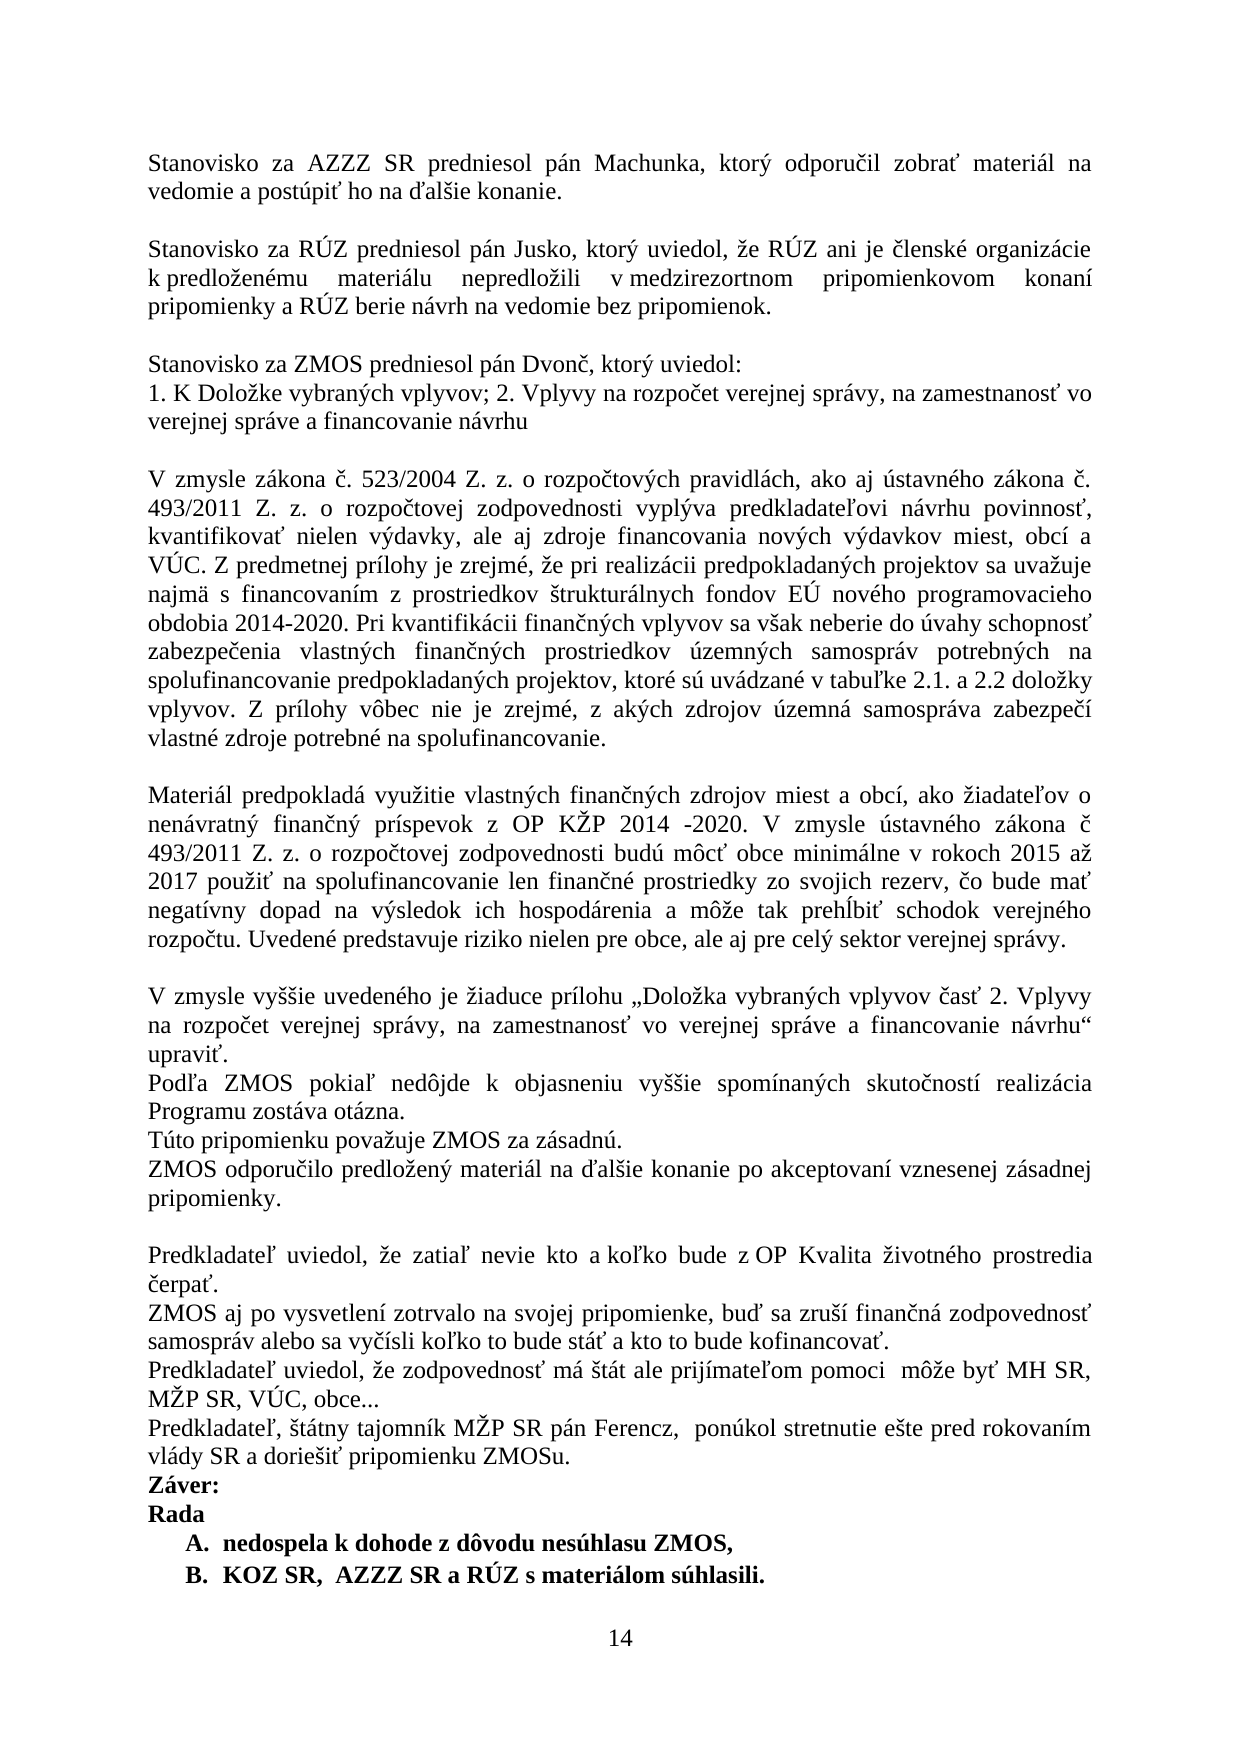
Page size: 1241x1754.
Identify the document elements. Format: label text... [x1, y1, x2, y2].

list Predkladateľ uviedol, že zodpovednosť má štát ale prijímateľom pomoci môže byť MH SR, MŽP SR, VÚC, obce... [148, 1355, 1093, 1413]
text Stanovisko za RÚZ predniesol pán Jusko, ktorý uviedol, že RÚZ ani je členské organizácie k predloženému materiálu nepredložili v medzirezortnom pripomienkovom konaní pripomienky a RÚZ berie návrh na vedomie bez pripomienok. [148, 234, 1093, 320]
text V zmysle zákona č. 523/2004 Z. z. o rozpočtových pravidlách, ako aj ústavného zákona č. 493/2011 Z. z. o rozpočtovej zodpovednosti vyplýva predkladateľovi návrhu povinnosť, kvantifikovať nielen výdavky, ale aj zdroje financovania nových výdavkov miest, obcí a VÚC. Z predmetnej prílohy je zrejmé, že pri realizácii predpokladaných projektov sa uvažuje najmä s financovaním z prostriedkov štrukturálnych fondov EÚ nového programovacieho obdobia 2014-2020. Pri kvantifikácii finančných vplyvov sa však neberie do úvahy schopnosť zabezpečenia vlastných finančných prostriedkov územných samospráv potrebných na spolufinancovanie predpokladaných projektov, ktoré sú uvádzané v tabuľke 2.1. a 2.2 doložky vplyvov. Z prílohy vôbec nie je zrejmé, z akých zdrojov územná samospráva zabezpečí vlastné zdroje potrebné na spolufinancovanie. [148, 464, 1093, 751]
text 1. K Doložke vybraných vplyvov; 2. Vplyvy na rozpočet verejnej správy, na zamestnanosť vo verejnej správe a financovanie návrhu [148, 378, 1093, 435]
list ZMOS aj po vysvetlení zotrvalo na svojej pripomienke, buď sa zruší finančná zodpovednosť samospráv alebo sa vyčísli koľko to bude stáť a kto to bude kofinancovať. [148, 1298, 1093, 1355]
list Predkladateľ, štátny tajomník MŽP SR pán Ferencz, ponúkol stretnutie ešte pred rokovaním vlády SR a doriešiť pripomienku ZMOSu. [148, 1413, 1093, 1470]
list KOZ SR, AZZZ SR a RÚZ s materiálom súhlasili. [185, 1561, 1093, 1589]
text ZMOS odporučilo predložený materiál na ďalšie konanie po akceptovaní vznesenej zásadnej pripomienky. [148, 1154, 1093, 1211]
text Túto pripomienku považuje ZMOS za zásadnú. [148, 1125, 1093, 1154]
list Záver: [148, 1470, 1093, 1499]
list Predkladateľ uviedol, že zatiaľ nevie kto a koľko bude z OP Kvalita životného prostredia čerpať. [148, 1240, 1093, 1298]
list Stanovisko za ZMOS predniesol pán Dvonč, ktorý uviedol: [148, 349, 1093, 378]
list Stanovisko za AZZZ SR predniesol pán Machunka, ktorý odporučil zobrať materiál na vedomie a postúpiť ho na ďalšie konanie. [148, 148, 1093, 205]
text V zmysle vyššie uvedeného je žiaduce prílohu „Doložka vybraných vplyvov časť 2. Vplyvy na rozpočet verejnej správy, na zamestnanosť vo verejnej správe a financovanie návrhu“ upraviť. [148, 981, 1093, 1068]
text Rada [148, 1499, 1093, 1528]
text Podľa ZMOS pokiaľ nedôjde k objasneniu vyššie spomínaných skutočností realizácia Programu zostáva otázna. [148, 1068, 1093, 1125]
text Materiál predpokladá využitie vlastných finančných zdrojov miest a obcí, ako žiadateľov o nenávratný finančný príspevok z OP KŽP 2014 -2020. V zmysle ústavného zákona č 493/2011 Z. z. o rozpočtovej zodpovednosti budú môcť obce minimálne v rokoch 2015 až 2017 použiť na spolufinancovanie len finančné prostriedky zo svojich rezerv, čo bude mať negatívny dopad na výsledok ich hospodárenia a môže tak prehĺbiť schodok verejného rozpočtu. Uvedené predstavuje riziko nielen pre obce, ale aj pre celý sektor verejnej správy. [148, 780, 1093, 953]
list nedospela k dohode z dôvodu nesúhlasu ZMOS, [185, 1528, 1093, 1556]
